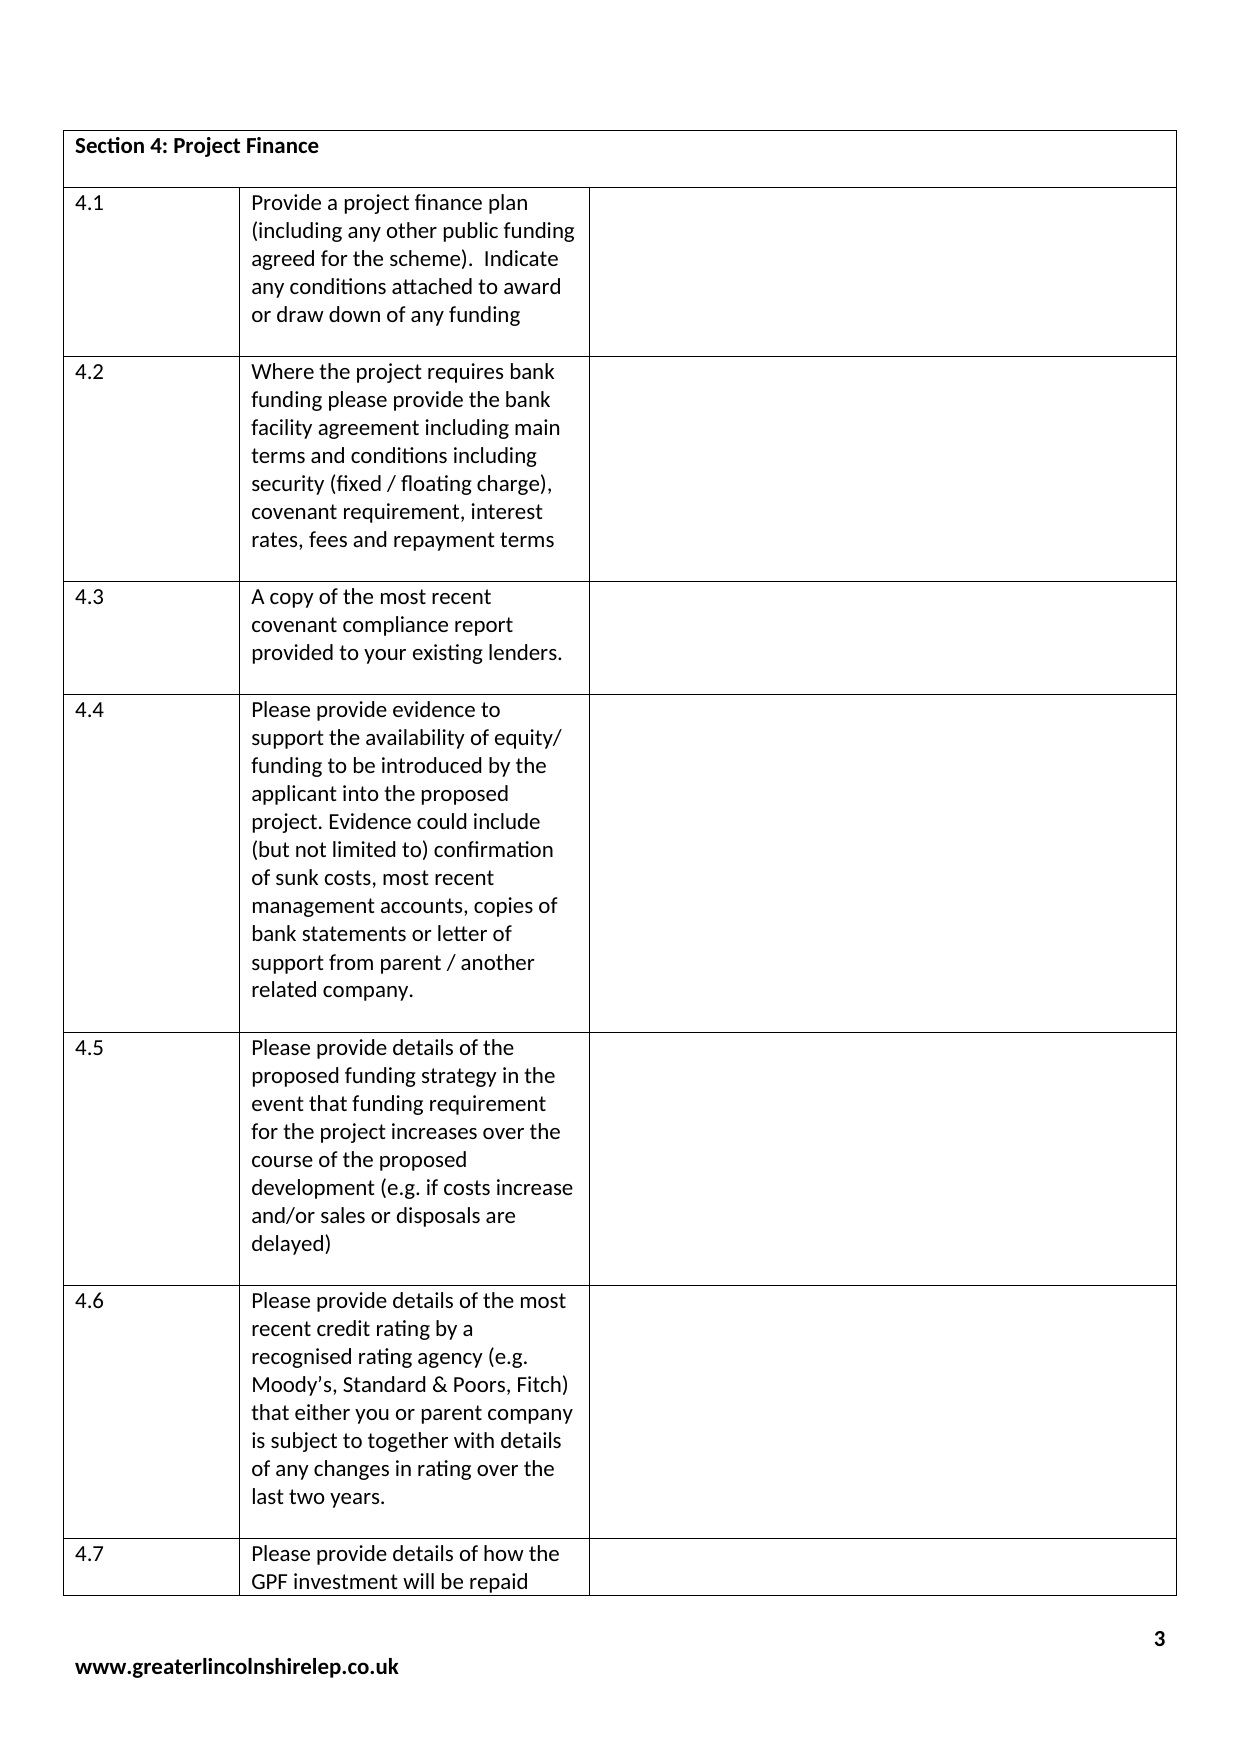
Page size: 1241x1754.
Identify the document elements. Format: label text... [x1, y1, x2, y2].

table_cell [590, 188, 1176, 356]
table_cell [240, 1539, 589, 1595]
table_cell Where the project requires bank funding please provide the bank facility agreement including main terms and conditions including security (fixed / floating charge), covenant requirement, interest rates, fees and repayment terms [240, 357, 589, 581]
table_cell Please provide evidence to support the availability of equity/ funding to be introduced by the applicant into the proposed project. Evidence could include (but not limited to) confirmation of sunk costs, most recent management accounts, copies of bank statements or letter of support from parent / another related company. [240, 695, 589, 1032]
table_cell Section 4: Project Finance [64, 131, 1176, 187]
table_cell [590, 695, 1176, 1032]
table_cell 4.4 [64, 695, 239, 1032]
table_cell 4.2 [64, 357, 239, 581]
table_cell [590, 1286, 1176, 1538]
table_cell Please provide details of the most recent credit rating by a recognised rating agency (e.g. Moody’s, Standard & Poors, Fitch) that either you or parent company is subject to together with details of any changes in rating over the last two years. [240, 1286, 589, 1538]
table_cell 4.5 [64, 1033, 239, 1285]
table_cell 4.7 [64, 1539, 239, 1595]
table_cell [590, 357, 1176, 581]
table_cell [590, 582, 1176, 694]
table_cell [590, 1539, 1176, 1595]
table_cell [590, 1033, 1176, 1285]
table_cell Please provide details of the proposed funding strategy in the event that funding requirement for the project increases over the course of the proposed development (e.g. if costs increase and/or sales or disposals are delayed) [240, 1033, 589, 1285]
table_cell Provide a project finance plan (including any other public funding agreed for the scheme). Indicate any conditions attached to award or draw down of any funding [240, 188, 589, 356]
table_cell 4.6 [64, 1286, 239, 1538]
table_cell 4.1 [64, 188, 239, 356]
table_cell 4.3 [64, 582, 239, 694]
table_cell A copy of the most recent covenant compliance report provided to your existing lenders. [240, 582, 589, 694]
